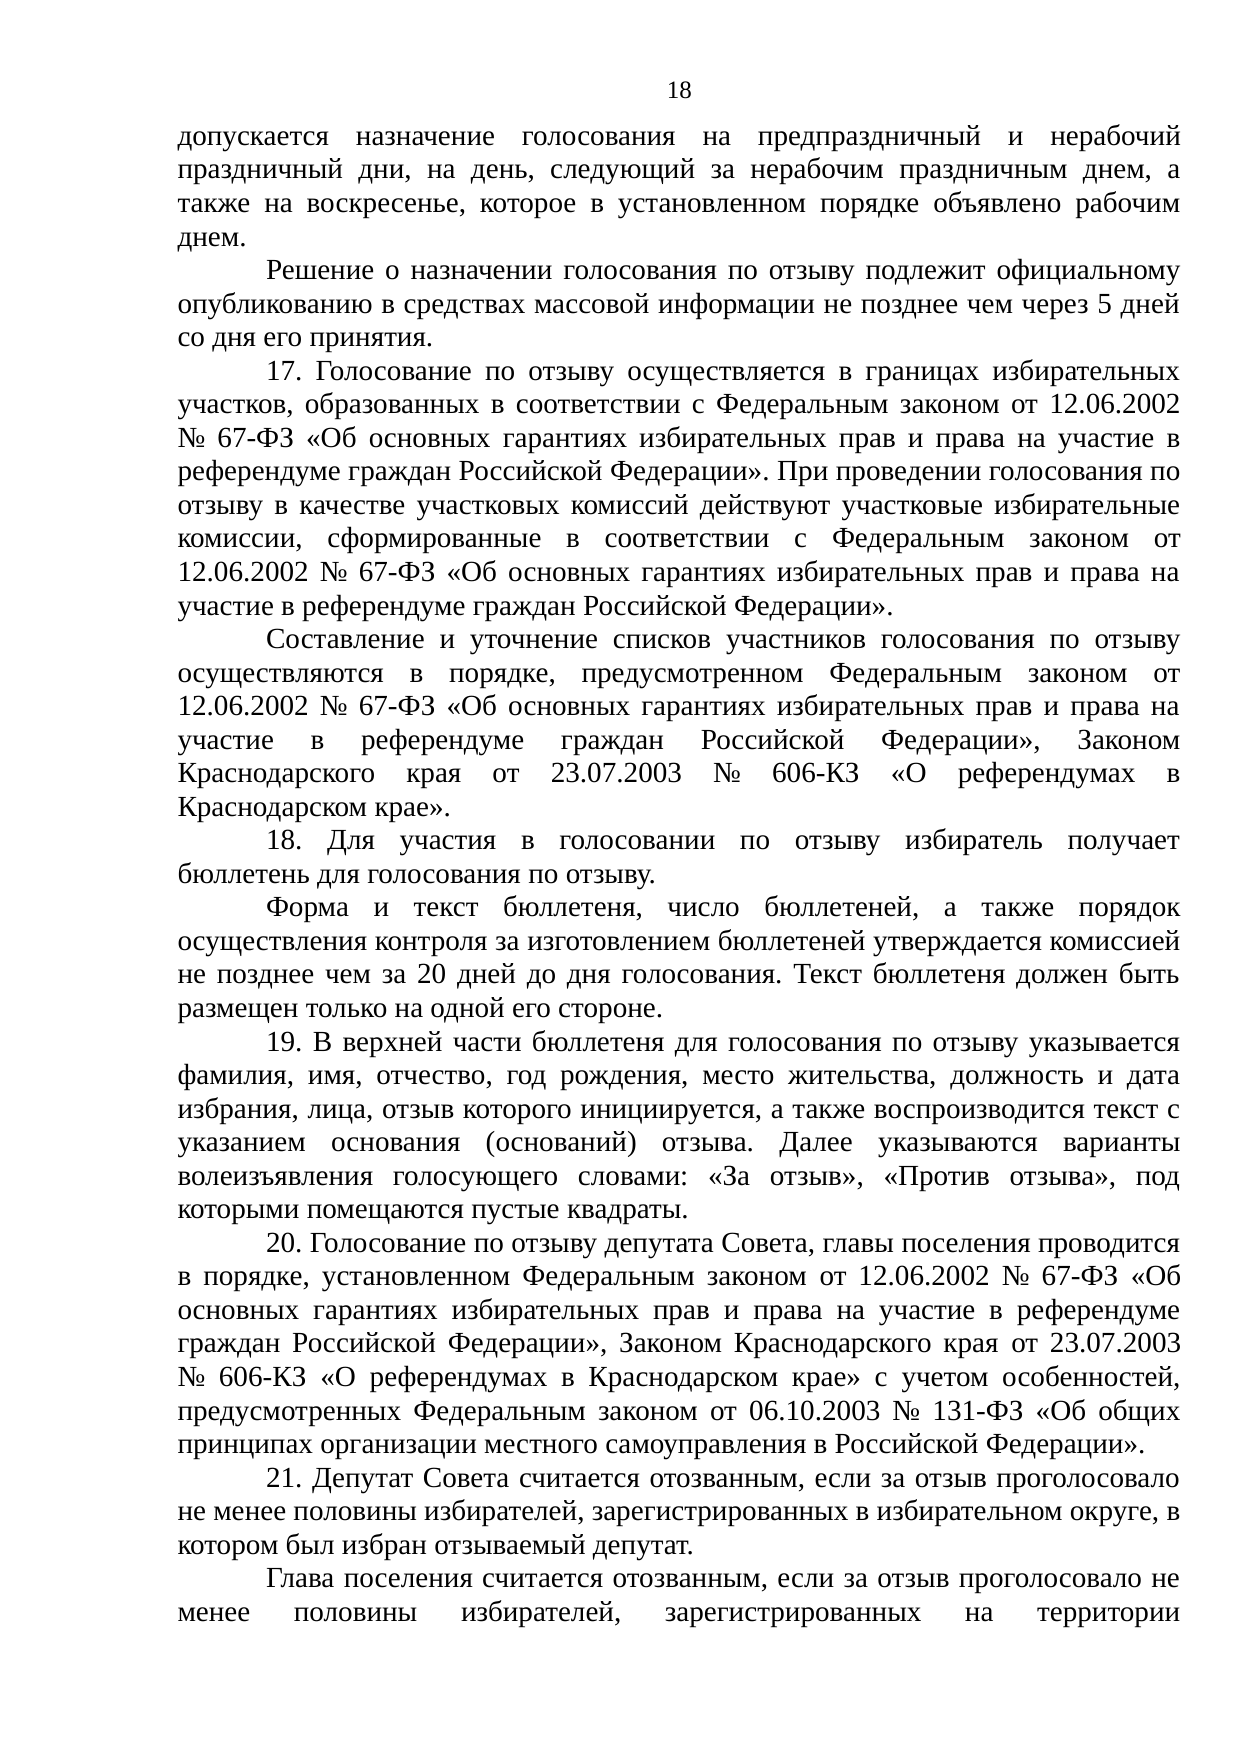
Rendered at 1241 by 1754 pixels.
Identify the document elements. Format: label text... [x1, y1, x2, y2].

text 21. Депутат Совета считается отозванным, если за отзыв проголосовало не менее половины избирателей, зарегистрированных в избирательном округе, в котором был избран отзываемый депутат. [177, 1460, 1181, 1560]
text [177, 1560, 1181, 1627]
text Составление и уточнение списков участников голосования по отзыву осуществляются в порядке, предусмотренном Федеральным законом от 12.06.2002 № 67-ФЗ «Об основных гарантиях избирательных прав и права на участие в референдуме граждан Российской Федерации», Законом Краснодарского края от 23.07.2003 № 606-КЗ «О референдумах в Краснодарском крае». [177, 621, 1181, 822]
text 19. В верхней части бюллетеня для голосования по отзыву указывается фамилия, имя, отчество, год рождения, место жительства, должность и дата избрания, лица, отзыв которого инициируется, а также воспроизводится текст с указанием основания (оснований) отзыва. Далее указываются варианты волеизъявления голосующего словами: «За отзыв», «Против отзыва», под которыми помещаются пустые квадраты. [177, 1024, 1181, 1225]
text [177, 118, 1181, 252]
text 18. Для участия в голосовании по отзыву избиратель получает бюллетень для голосования по отзыву. [177, 822, 1181, 889]
text Решение о назначении голосования по отзыву подлежит официальному опубликованию в средствах массовой информации не позднее чем через 5 дней со дня его принятия. [177, 252, 1181, 353]
text 17. Голосование по отзыву осуществляется в границах избирательных участков, образованных в соответствии с Федеральным законом от 12.06.2002 № 67-ФЗ «Об основных гарантиях избирательных прав и права на участие в референдуме граждан Российской Федерации». При проведении голосования по отзыву в качестве участковых комиссий действуют участковые избирательные комиссии, сформированные в соответствии с Федеральным законом от 12.06.2002 № 67-ФЗ «Об основных гарантиях избирательных прав и права на участие в референдуме граждан Российской Федерации». [177, 353, 1181, 621]
text Форма и текст бюллетеня, число бюллетеней, а также порядок осуществления контроля за изготовлением бюллетеней утверждается комиссией не позднее чем за 20 дней до дня голосования. Текст бюллетеня должен быть размещен только на одной его стороне. [177, 889, 1181, 1024]
text 20. Голосование по отзыву депутата Совета, главы поселения проводится в порядке, установленном Федеральным законом от 12.06.2002 № 67-ФЗ «Об основных гарантиях избирательных прав и права на участие в референдуме граждан Российской Федерации», Законом Краснодарского края от 23.07.2003 № 606-КЗ «О референдумах в Краснодарском крае» с учетом особенностей, предусмотренных Федеральным законом от 06.10.2003 № 131-ФЗ «Об общих принципах организации местного самоуправления в Российской Федерации». [177, 1225, 1181, 1460]
